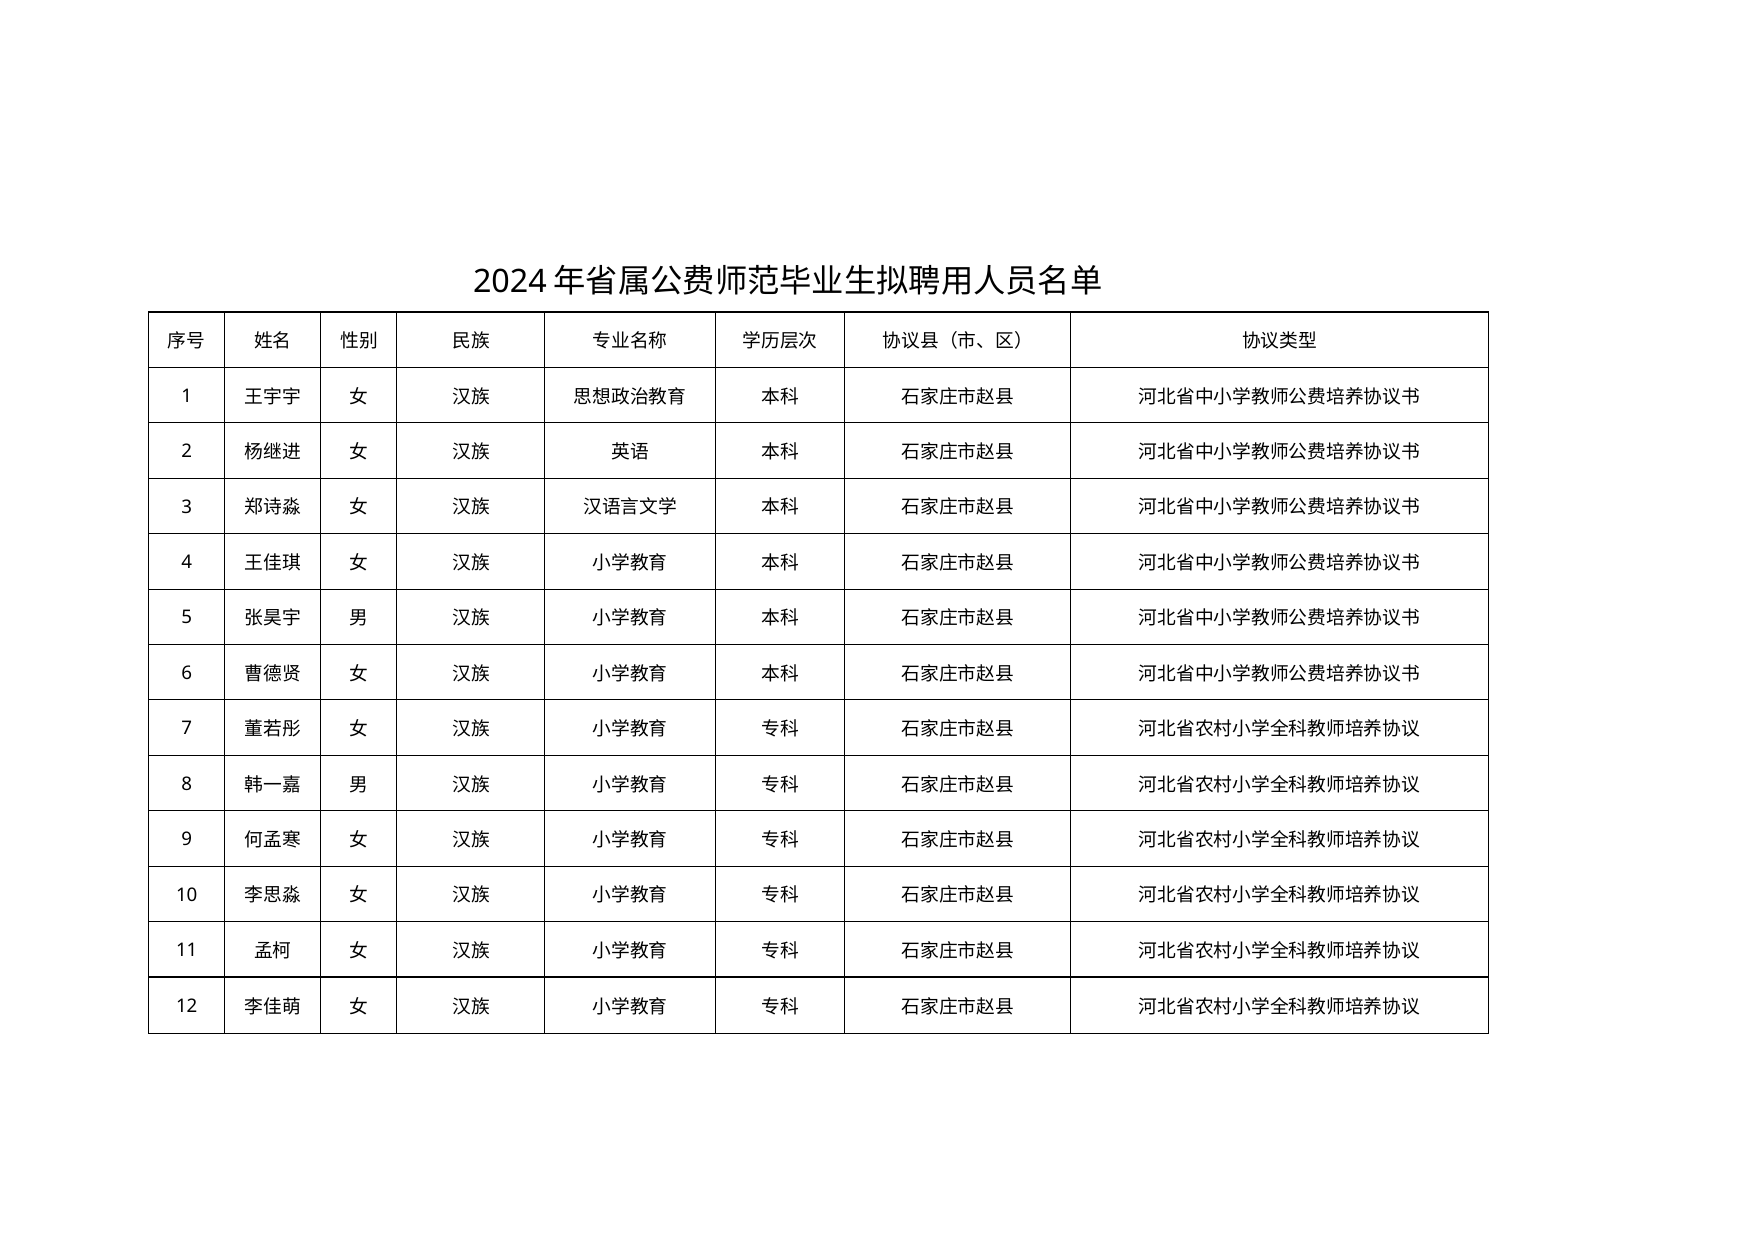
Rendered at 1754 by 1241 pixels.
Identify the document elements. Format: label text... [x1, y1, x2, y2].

table_cell 汉族 [397, 590, 544, 644]
table_cell 张昊宇 [225, 590, 320, 644]
table_cell 石家庄市赵县 [845, 867, 1070, 921]
table_cell 女 [321, 479, 396, 533]
table_cell 2 [149, 423, 224, 478]
table_cell 小学教育 [545, 756, 715, 810]
table_cell 石家庄市赵县 [845, 368, 1070, 422]
table_cell 汉族 [397, 645, 544, 699]
table_cell 石家庄市赵县 [845, 978, 1070, 1033]
table_cell 女 [321, 645, 396, 699]
table_cell 7 [149, 700, 224, 755]
table_cell 专科 [716, 811, 844, 866]
table_cell 小学教育 [545, 645, 715, 699]
table_cell 本科 [716, 590, 844, 644]
table_cell 石家庄市赵县 [845, 590, 1070, 644]
table_header 民族 [397, 313, 544, 367]
table_cell 郑诗淼 [225, 479, 320, 533]
table_cell 本科 [716, 423, 844, 478]
table_cell 小学教育 [545, 978, 715, 1033]
table_cell 石家庄市赵县 [845, 645, 1070, 699]
table_cell 10 [149, 867, 224, 921]
table_cell 英语 [545, 423, 715, 478]
table_cell 河北省中小学教师公费培养协议书 [1071, 645, 1488, 699]
table_cell 小学教育 [545, 811, 715, 866]
table_cell 5 [149, 590, 224, 644]
table_cell 杨继进 [225, 423, 320, 478]
table_cell 石家庄市赵县 [845, 922, 1070, 976]
table_cell 专科 [716, 700, 844, 755]
table_cell 河北省农村小学全科教师培养协议 [1071, 700, 1488, 755]
table_cell 河北省中小学教师公费培养协议书 [1071, 368, 1488, 422]
table_cell 6 [149, 645, 224, 699]
table_cell 河北省农村小学全科教师培养协议 [1071, 978, 1488, 1033]
table_cell 河北省中小学教师公费培养协议书 [1071, 590, 1488, 644]
table_cell 汉族 [397, 368, 544, 422]
table_header 专业名称 [545, 313, 715, 367]
table_cell 董若彤 [225, 700, 320, 755]
table_cell 12 [149, 978, 224, 1033]
table_cell 河北省农村小学全科教师培养协议 [1071, 922, 1488, 976]
table_header 学历层次 [716, 313, 844, 367]
table_cell 男 [321, 756, 396, 810]
table_cell 河北省农村小学全科教师培养协议 [1071, 811, 1488, 866]
table_cell 女 [321, 978, 396, 1033]
table_cell 9 [149, 811, 224, 866]
table_cell 专科 [716, 978, 844, 1033]
table_cell 石家庄市赵县 [845, 700, 1070, 755]
table_cell 专科 [716, 756, 844, 810]
table_cell 韩一嘉 [225, 756, 320, 810]
table_header 姓名 [225, 313, 320, 367]
table_cell 男 [321, 590, 396, 644]
table_cell 李思淼 [225, 867, 320, 921]
table_cell 11 [149, 922, 224, 976]
table_header 协议县（市、区） [845, 313, 1070, 367]
table_cell 小学教育 [545, 534, 715, 588]
table_cell 女 [321, 423, 396, 478]
table_cell 1 [149, 368, 224, 422]
table_cell 汉族 [397, 700, 544, 755]
table_cell 思想政治教育 [545, 368, 715, 422]
table_header 协议类型 [1071, 313, 1488, 367]
table_cell 石家庄市赵县 [845, 534, 1070, 588]
table_cell 女 [321, 922, 396, 976]
table_header 序号 [149, 313, 224, 367]
table_cell 汉族 [397, 756, 544, 810]
table_cell 汉族 [397, 978, 544, 1033]
table_cell 女 [321, 534, 396, 588]
table_cell 石家庄市赵县 [845, 811, 1070, 866]
table_cell 汉族 [397, 534, 544, 588]
table_cell 本科 [716, 645, 844, 699]
table_cell 小学教育 [545, 700, 715, 755]
table_cell 河北省中小学教师公费培养协议书 [1071, 479, 1488, 533]
table_cell 女 [321, 811, 396, 866]
table_cell 本科 [716, 479, 844, 533]
table_header 性别 [321, 313, 396, 367]
table_cell 汉族 [397, 423, 544, 478]
table_cell 女 [321, 867, 396, 921]
table_cell 专科 [716, 867, 844, 921]
table_cell 孟柯 [225, 922, 320, 976]
table_cell 本科 [716, 368, 844, 422]
table_cell 小学教育 [545, 922, 715, 976]
table_cell 小学教育 [545, 590, 715, 644]
table_cell 汉族 [397, 867, 544, 921]
text 2024年省属公费师范毕业生拟聘用人员名单 [150, 246, 1604, 311]
table_cell 石家庄市赵县 [845, 423, 1070, 478]
table_cell 3 [149, 479, 224, 533]
table_cell 汉语言文学 [545, 479, 715, 533]
table_cell 4 [149, 534, 224, 588]
table_cell 石家庄市赵县 [845, 756, 1070, 810]
table_cell 河北省农村小学全科教师培养协议 [1071, 867, 1488, 921]
table_cell 汉族 [397, 922, 544, 976]
table_cell 何孟寒 [225, 811, 320, 866]
table_cell 李佳萌 [225, 978, 320, 1033]
table_cell 河北省中小学教师公费培养协议书 [1071, 534, 1488, 588]
table_cell 女 [321, 368, 396, 422]
table_cell 专科 [716, 922, 844, 976]
table_cell 8 [149, 756, 224, 810]
table_cell 河北省中小学教师公费培养协议书 [1071, 423, 1488, 478]
table_cell 王宇宇 [225, 368, 320, 422]
table_cell 汉族 [397, 811, 544, 866]
table_cell 女 [321, 700, 396, 755]
table_cell 曹德贤 [225, 645, 320, 699]
table_cell 王佳琪 [225, 534, 320, 588]
table_cell 河北省农村小学全科教师培养协议 [1071, 756, 1488, 810]
table_cell 小学教育 [545, 867, 715, 921]
table_cell 汉族 [397, 479, 544, 533]
table_cell 本科 [716, 534, 844, 588]
table_cell 石家庄市赵县 [845, 479, 1070, 533]
